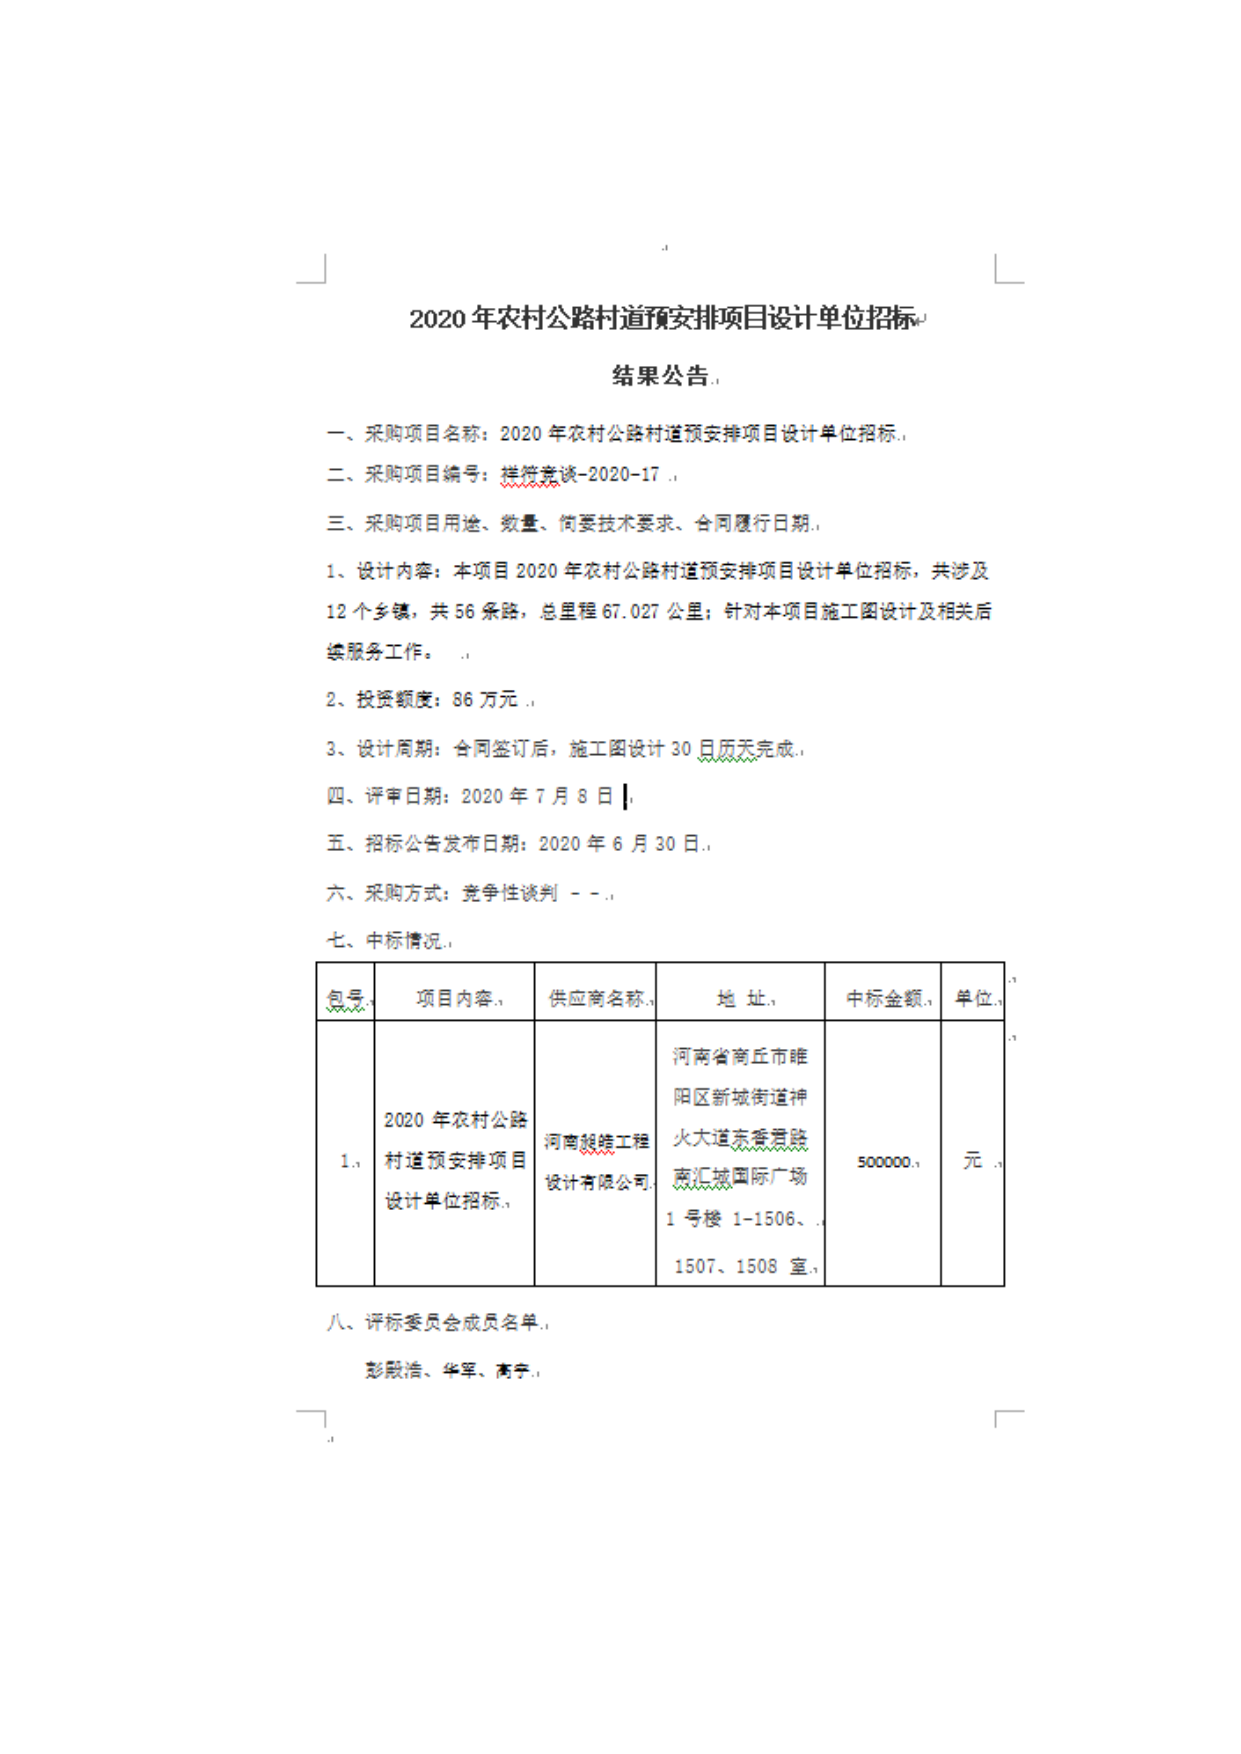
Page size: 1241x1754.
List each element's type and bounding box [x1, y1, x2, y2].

picture [191, 175, 1120, 1474]
